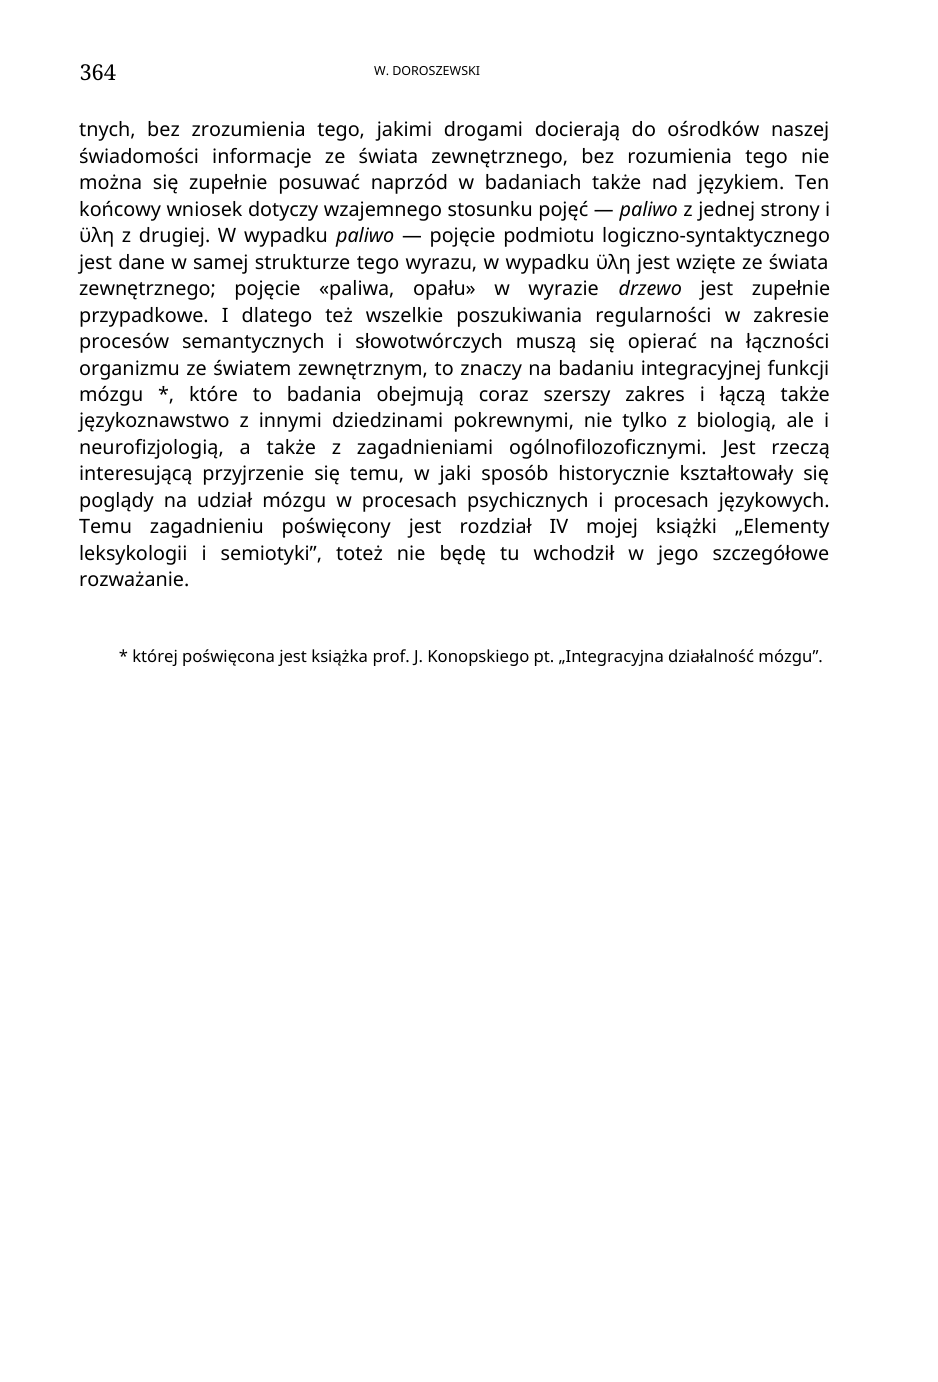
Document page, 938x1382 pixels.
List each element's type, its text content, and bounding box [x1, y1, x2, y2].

text * której poświęcona jest książka prof. J. Konopskiego pt. „Integracyjna działalność mózgu”. [79, 645, 827, 667]
text 364 [79, 63, 116, 84]
text tnych, bez zrozumienia tego, jakimi drogami docierają do ośrodków naszej świadomości informacje ze świata zewnętrznego, bez rozumienia tego nie można się zupełnie posuwać naprzód w badaniach także nad językiem. Ten końcowy wniosek dotyczy wzajemnego stosunku pojęć — paliwo z jednej strony i ϋλη z drugiej. W wypadku paliwo — pojęcie podmiotu logiczno-syntaktycznego jest dane w samej strukturze tego wyrazu, w wypadku ϋλη jest wzięte ze świata zewnętrznego; pojęcie «paliwa, opału» w wyrazie drzewo jest zupełnie przypadkowe. I dlatego też wszelkie poszukiwania regularności w zakresie procesów semantycznych i słowotwórczych muszą się opierać na łączności organizmu ze światem zewnętrznym, to znaczy na badaniu integracyjnej funkcji mózgu *, które to badania obejmują coraz szerszy zakres i łączą także językoznawstwo z innymi dziedzinami pokrewnymi, nie tylko z biologią, ale i neurofizjologią, a także z zagadnieniami ogólnofilozoficznymi. Jest rzeczą interesującą przyjrzenie się temu, w jaki sposób historycznie kształtowały się poglądy na udział mózgu w procesach psychicznych i procesach językowych. Temu zagadnieniu poświęcony jest rozdział IV mojej książki „Elementy leksykologii i semiotyki”, toteż nie będę tu wchodził w jego szczegółowe rozważanie. [79, 116, 830, 592]
